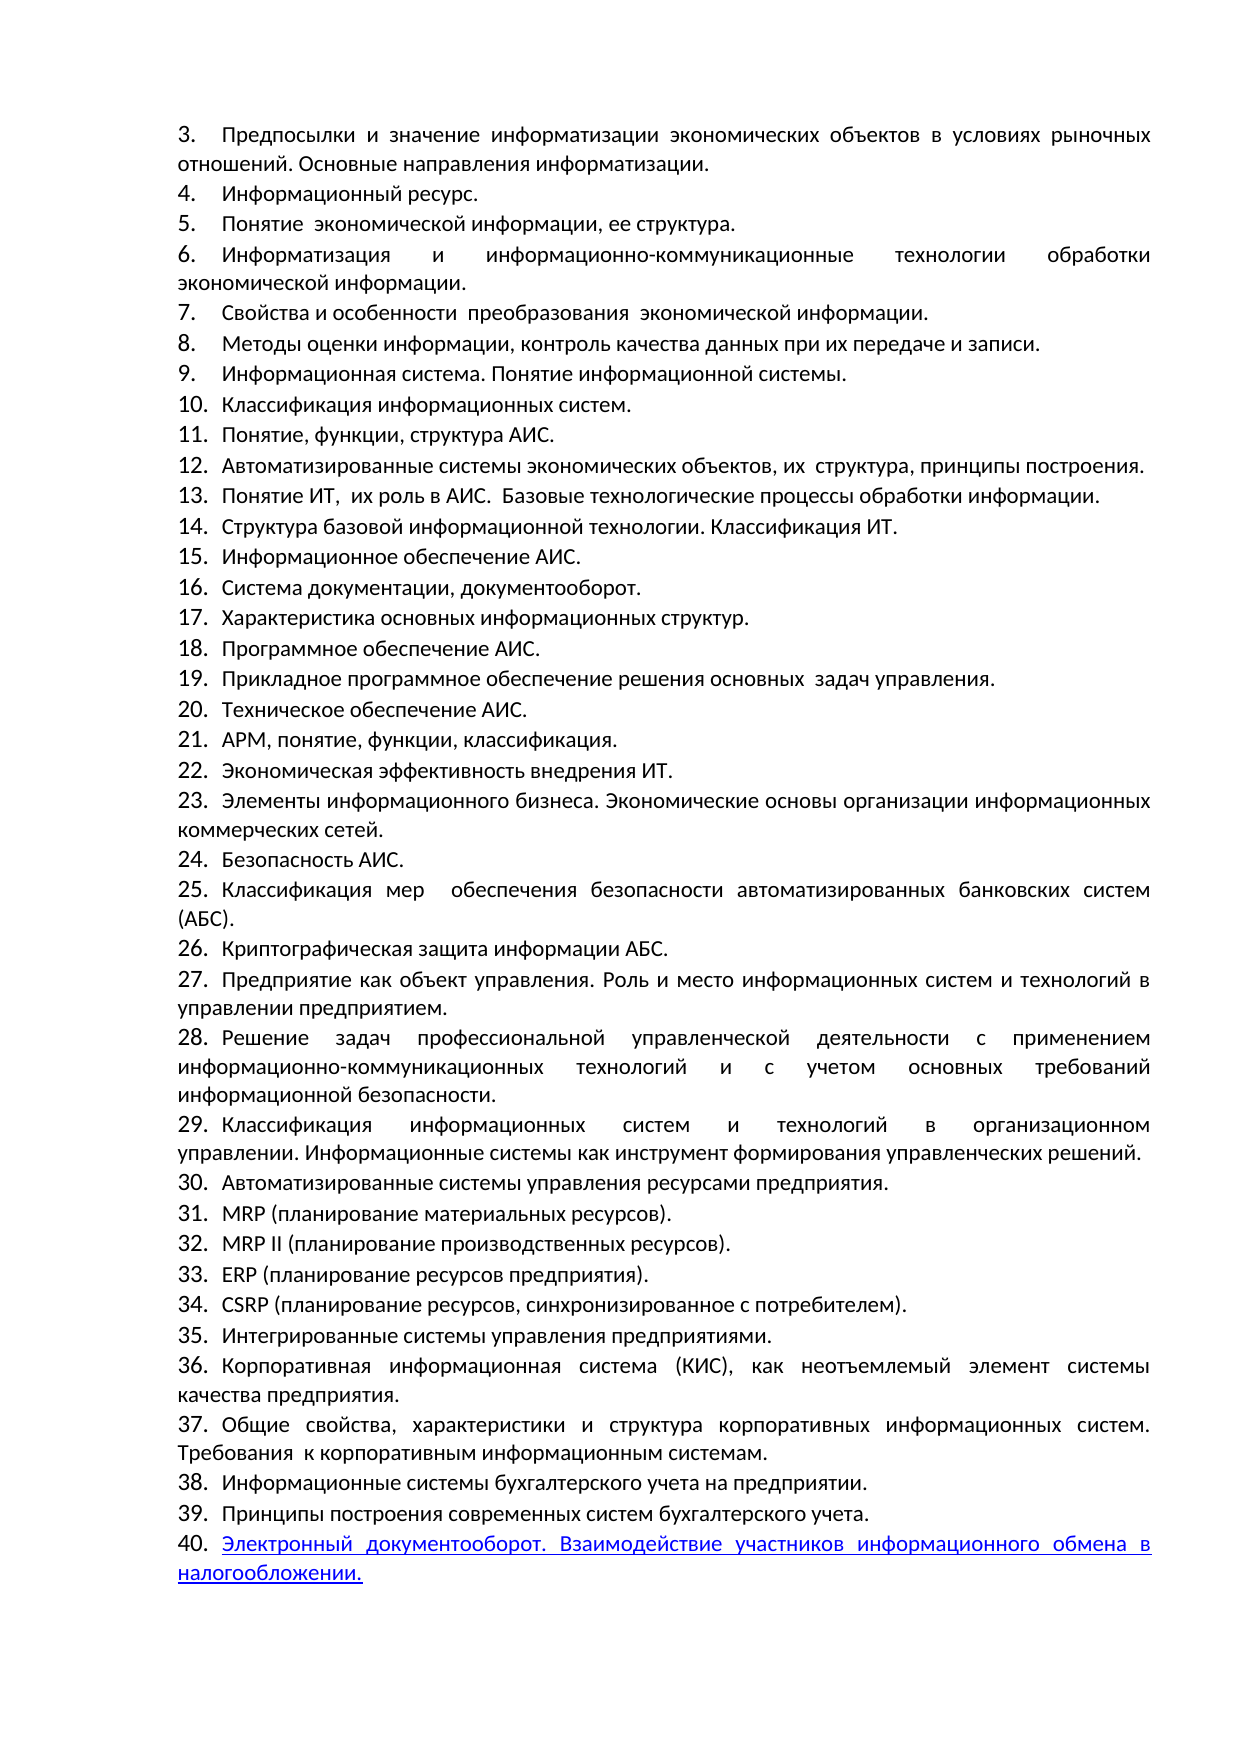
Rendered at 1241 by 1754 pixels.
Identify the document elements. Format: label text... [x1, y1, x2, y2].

list Электронный документооборот. Взаимодействие участников информационного обмена в налогообложении. [177, 1528, 1152, 1586]
list ERP (планирование ресурсов предприятия). [177, 1258, 1152, 1288]
list Понятие, функции, структура АИС. [177, 418, 1152, 449]
list Информационная система. Понятие информационной системы. [177, 357, 1152, 388]
list Понятие ИТ, их роль в АИС. Базовые технологические процессы обработки информации. [177, 479, 1152, 510]
list Решение задач профессиональной управленческой деятельности с применением информационно-коммуникационных технологий и с учетом основных требований информационной безопасности. [177, 1021, 1152, 1108]
list Информатизация и информационно-коммуникационные технологии обработки экономической информации. [177, 238, 1152, 296]
list CSRP (планирование ресурсов, синхронизированное с потребителем). [177, 1288, 1152, 1319]
list Криптографическая защита информации АБС. [177, 932, 1152, 963]
list Экономическая эффективность внедрения ИТ. [177, 754, 1152, 784]
list Предпосылки и значение информатизации экономических объектов в условиях рыночных отношений. Основные направления информатизации. [177, 118, 1152, 177]
list MRP (планирование материальных ресурсов). [177, 1197, 1152, 1227]
list Структура базовой информационной технологии. Классификация ИТ. [177, 510, 1152, 540]
list MRP II (планирование производственных ресурсов). [177, 1227, 1152, 1258]
list Элементы информационного бизнеса. Экономические основы организации информационных коммерческих сетей. [177, 784, 1152, 843]
list Характеристика основных информационных структур. [177, 601, 1152, 632]
list Безопасность АИС. [177, 843, 1152, 874]
list Понятие экономической информации, ее структура. [177, 207, 1152, 238]
list Автоматизированные системы экономических объектов, их структура, принципы построения. [177, 449, 1152, 479]
list Классификация информационных систем и технологий в организационном управлении. Информационные системы как инструмент формирования управленческих решений. [177, 1108, 1152, 1166]
list Корпоративная информационная система (КИС), как неотъемлемый элемент системы качества предприятия. [177, 1349, 1152, 1408]
list Интегрированные системы управления предприятиями. [177, 1319, 1152, 1349]
list Автоматизированные системы управления ресурсами предприятия. [177, 1166, 1152, 1197]
list Прикладное программное обеспечение решения основных задач управления. [177, 662, 1152, 693]
list Общие свойства, характеристики и структура корпоративных информационных систем. Требования к корпоративным информационным системам. [177, 1408, 1152, 1467]
list Классификация информационных систем. [177, 388, 1152, 418]
list Система документации, документооборот. [177, 571, 1152, 601]
list Предприятие как объект управления. Роль и место информационных систем и технологий в управлении предприятием. [177, 963, 1152, 1021]
list Методы оценки информации, контроль качества данных при их передаче и записи. [177, 327, 1152, 357]
list АРМ, понятие, функции, классификация. [177, 723, 1152, 754]
list Информационный ресурс. [177, 177, 1152, 207]
list Техническое обеспечение АИС. [177, 693, 1152, 723]
list Свойства и особенности преобразования экономической информации. [177, 296, 1152, 327]
list Информационное обеспечение АИС. [177, 540, 1152, 571]
list Принципы построения современных систем бухгалтерского учета. [177, 1497, 1152, 1528]
list Классификация мер обеспечения безопасности автоматизированных банковских систем (АБС). [177, 874, 1152, 932]
list Информационные системы бухгалтерского учета на предприятии. [177, 1467, 1152, 1497]
list Программное обеспечение АИС. [177, 632, 1152, 662]
